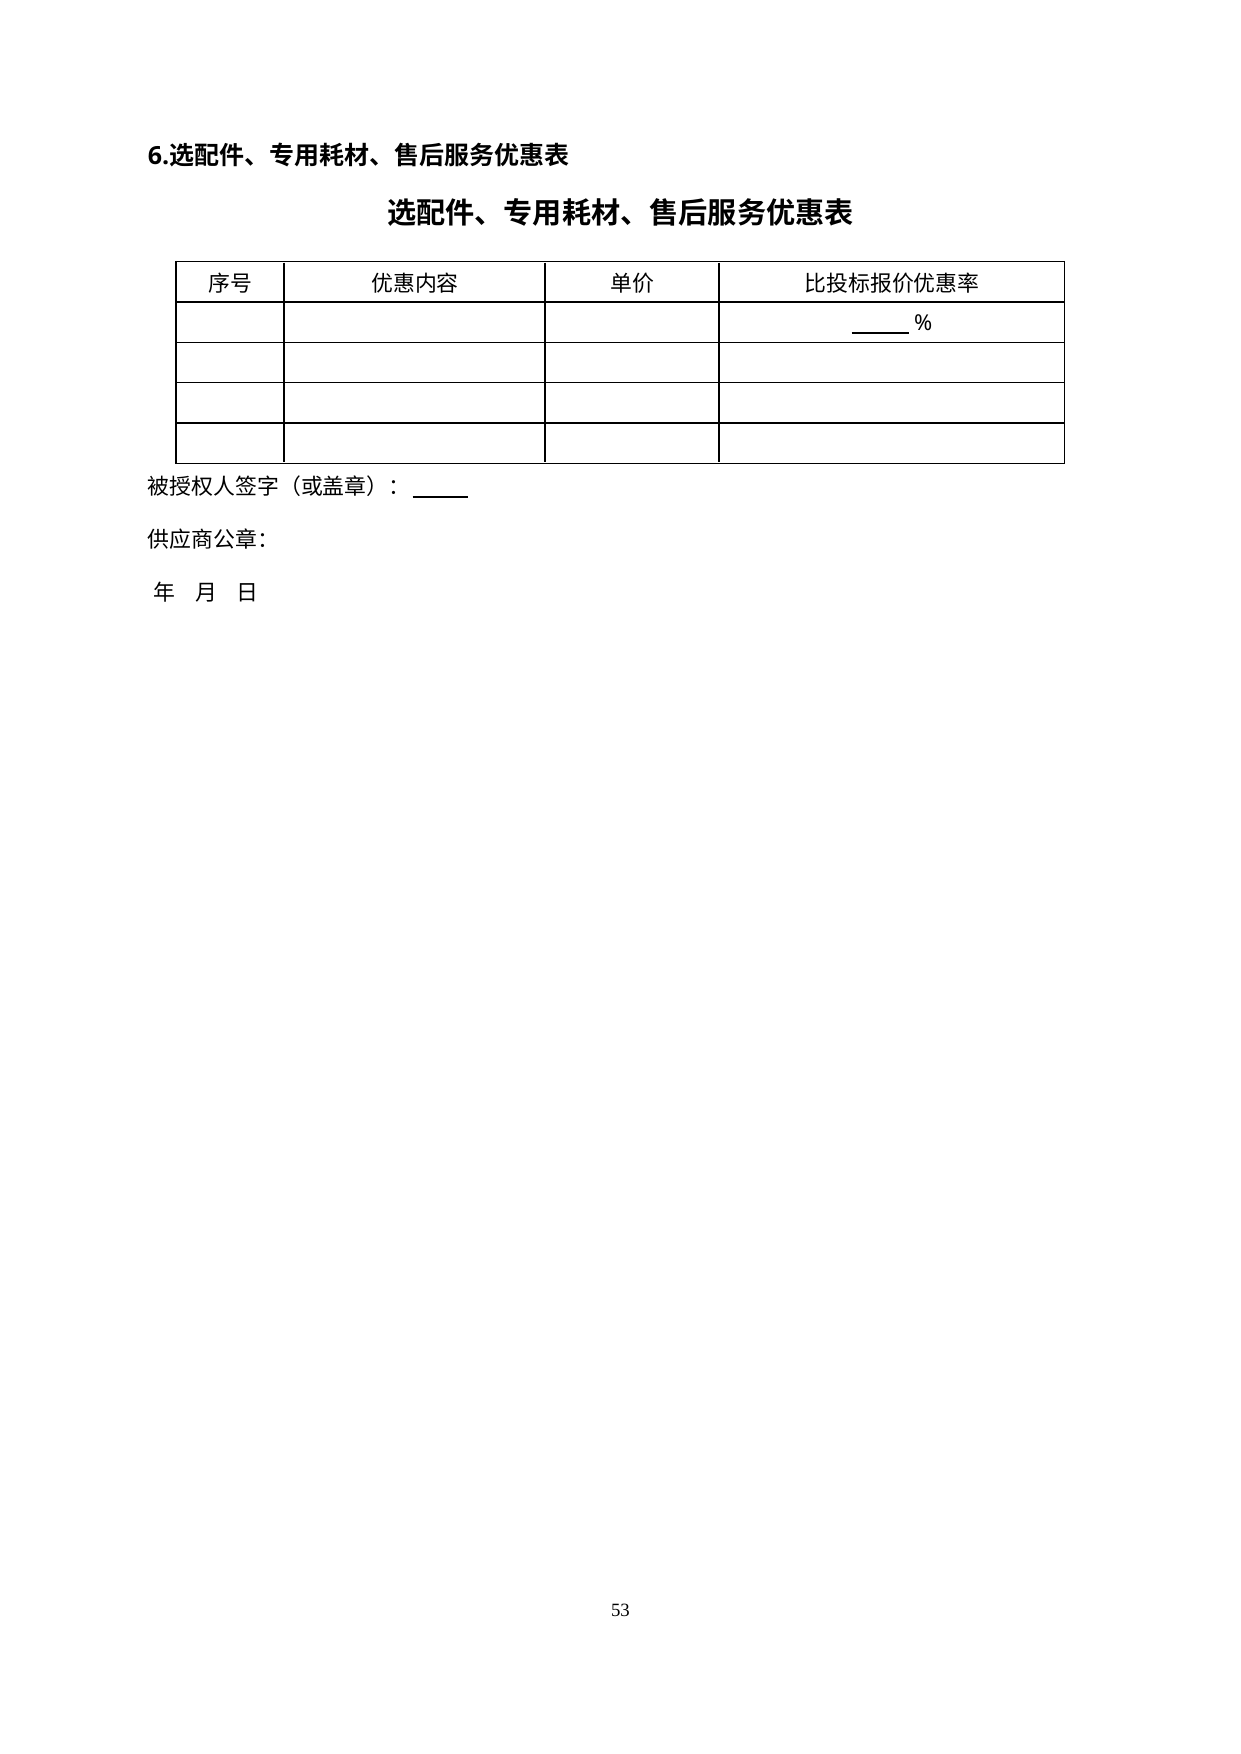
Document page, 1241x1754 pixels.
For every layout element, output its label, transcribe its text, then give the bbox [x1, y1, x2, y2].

text 6.选配件、专用耗材、售后服务优惠表 [148, 136, 1092, 172]
table_cell [285, 343, 544, 382]
text 选配件、专用耗材、售后服务优惠表 [148, 190, 1092, 232]
table_cell [285, 303, 544, 341]
table_cell [720, 343, 1064, 382]
text 供应商公章： [148, 522, 1092, 553]
table_header 比投标报价优惠率 [720, 262, 1064, 301]
table_header 序号 [177, 262, 284, 301]
table_cell [177, 343, 283, 382]
table_cell [546, 424, 718, 462]
table_cell [546, 383, 718, 422]
table_cell [546, 343, 718, 382]
table_cell [177, 303, 283, 341]
table_cell [177, 424, 283, 462]
table_cell [720, 383, 1064, 422]
table_cell [177, 383, 283, 422]
table_cell [285, 383, 544, 422]
text 年 月 日 [148, 574, 1092, 606]
table_cell % [720, 303, 1064, 341]
text 被授权人签字（或盖章）： [148, 469, 1092, 501]
table_cell [720, 424, 1064, 462]
table_cell [546, 303, 718, 341]
table_header 优惠内容 [285, 262, 545, 301]
table_cell [285, 424, 544, 462]
table_header 单价 [546, 262, 719, 301]
